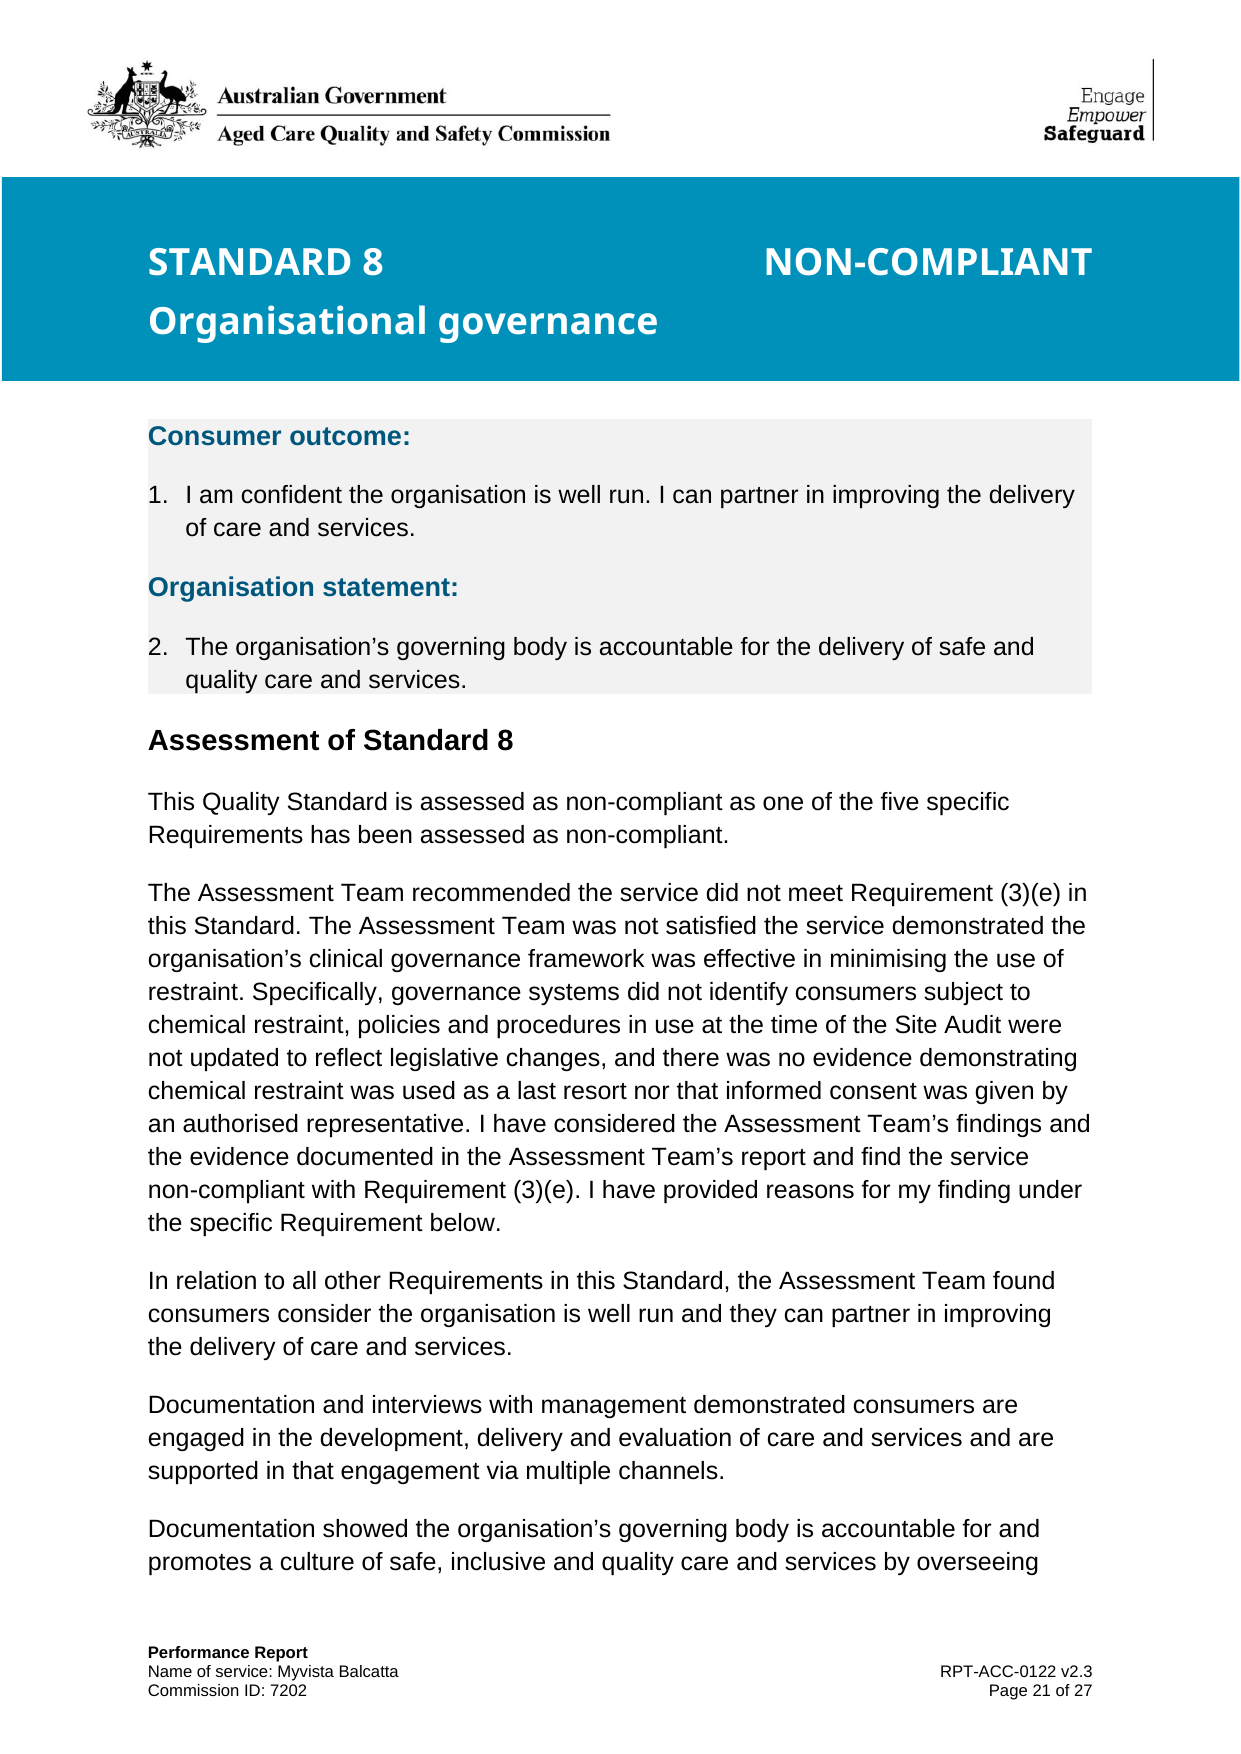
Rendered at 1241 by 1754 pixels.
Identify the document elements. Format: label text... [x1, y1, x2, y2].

text In relation to all other Requirements in this Standard, the Assessment Team found consumers consider the organisation is well run and they can partner in improving the delivery of care and services. [148, 1266, 1092, 1361]
subtitle Assessment of Standard 8 [148, 723, 1092, 757]
list I am confident the organisation is well run. I can partner in improving the delivery of care and services. [148, 480, 1092, 542]
subtitle Consumer outcome: [148, 419, 1092, 451]
text This Quality Standard is assessed as non-compliant as one of the five specific Requirements has been assessed as non-compliant. [148, 787, 1092, 849]
text The Assessment Team recommended the service did not meet Requirement (3)(e) in this Standard. The Assessment Team was not satisfied the service demonstrated the organisation’s clinical governance framework was effective in minimising the use of restraint. Specifically, governance systems did not identify consumers subject to chemical restraint, policies and procedures in use at the time of the Site Audit were not updated to reflect legislative changes, and there was no evidence demonstrating chemical restraint was used as a last resort nor that informed consent was given by an authorised representative. I have considered the Assessment Team’s findings and the evidence documented in the Assessment Team’s report and find the service non-compliant with Requirement (3)(e). I have provided reasons for my finding under the specific Requirement below. [148, 878, 1092, 1237]
subtitle Organisation statement: [148, 571, 1092, 603]
text Documentation and interviews with management demonstrated consumers are engaged in the development, delivery and evaluation of care and services and are supported in that engagement via multiple channels. [148, 1390, 1092, 1485]
picture [1, 0, 1241, 169]
list The organisation’s governing body is accountable for the delivery of safe and quality care and services. [148, 632, 1092, 694]
subtitle STANDARD 8 NON-COMPLIANT Organisational governance [148, 236, 1092, 345]
